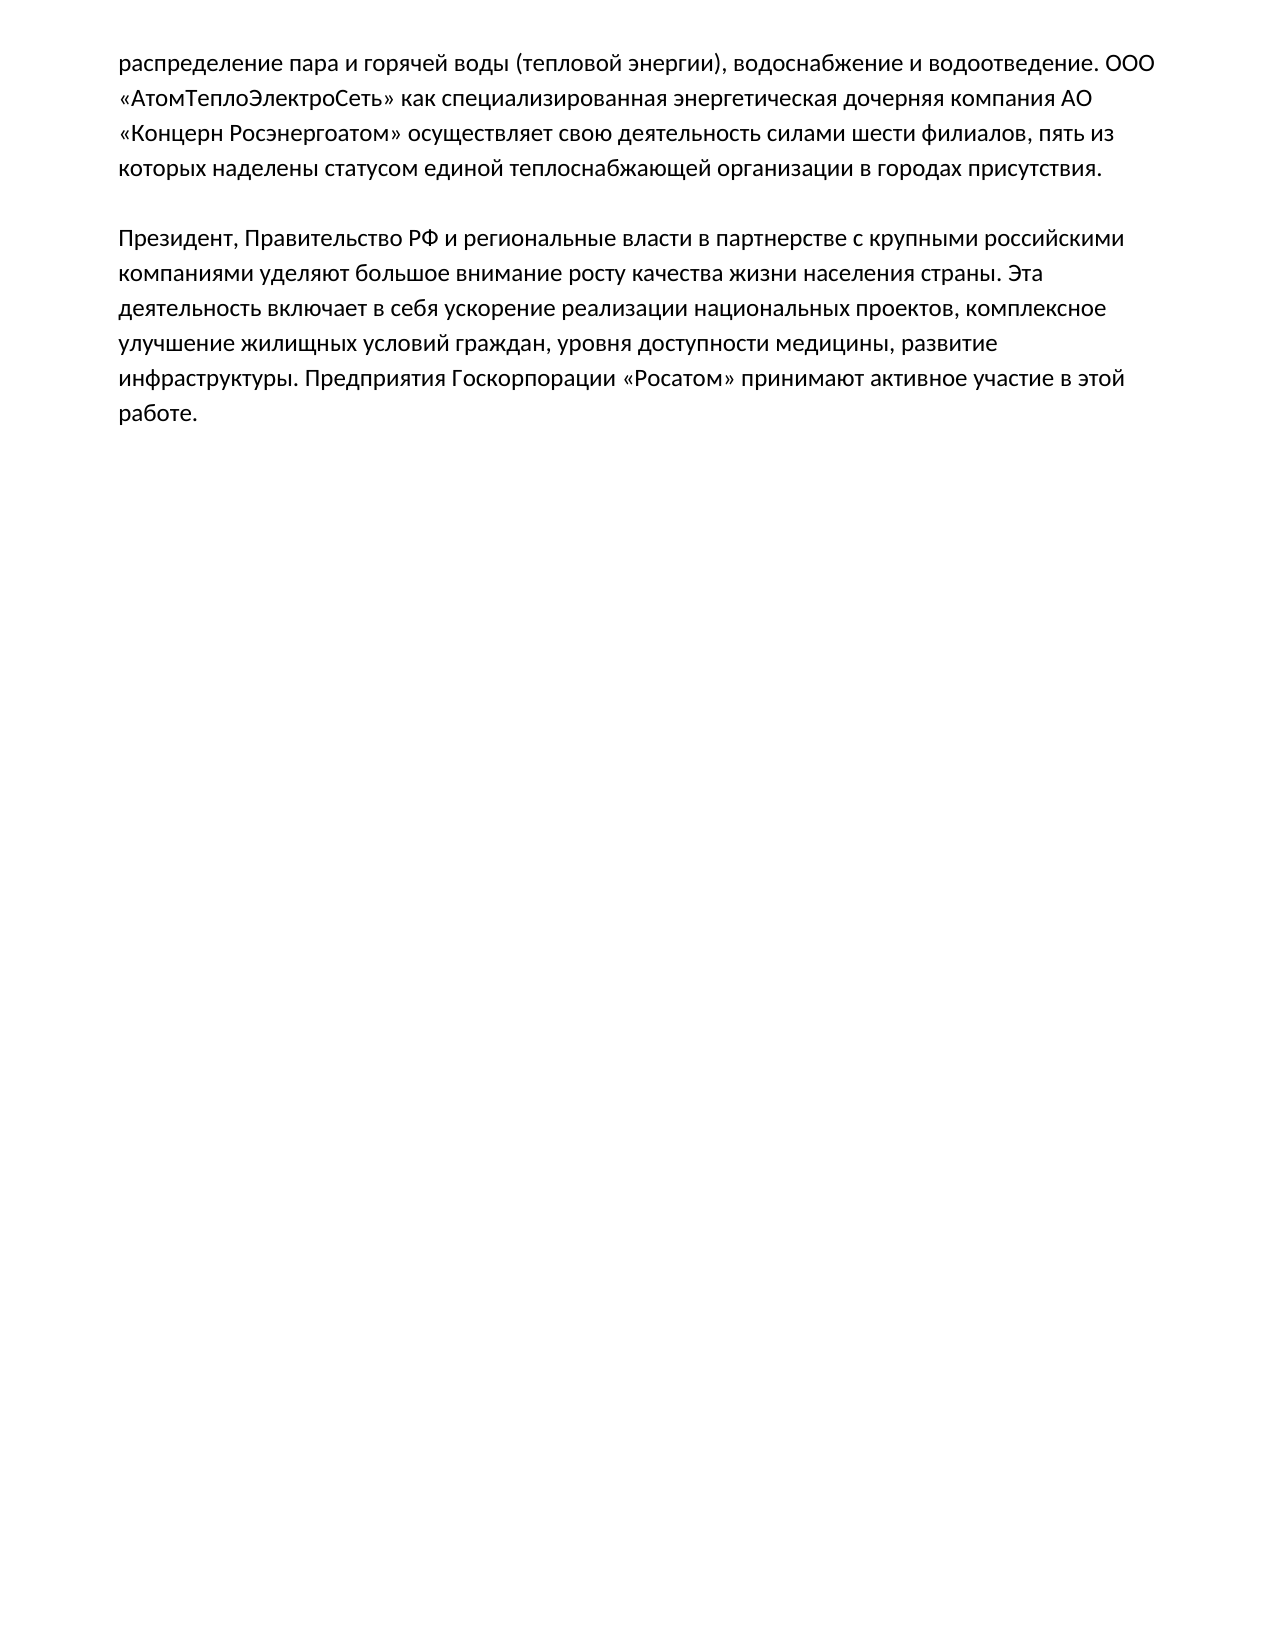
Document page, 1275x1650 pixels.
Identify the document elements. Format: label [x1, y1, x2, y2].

text [118, 47, 1157, 428]
